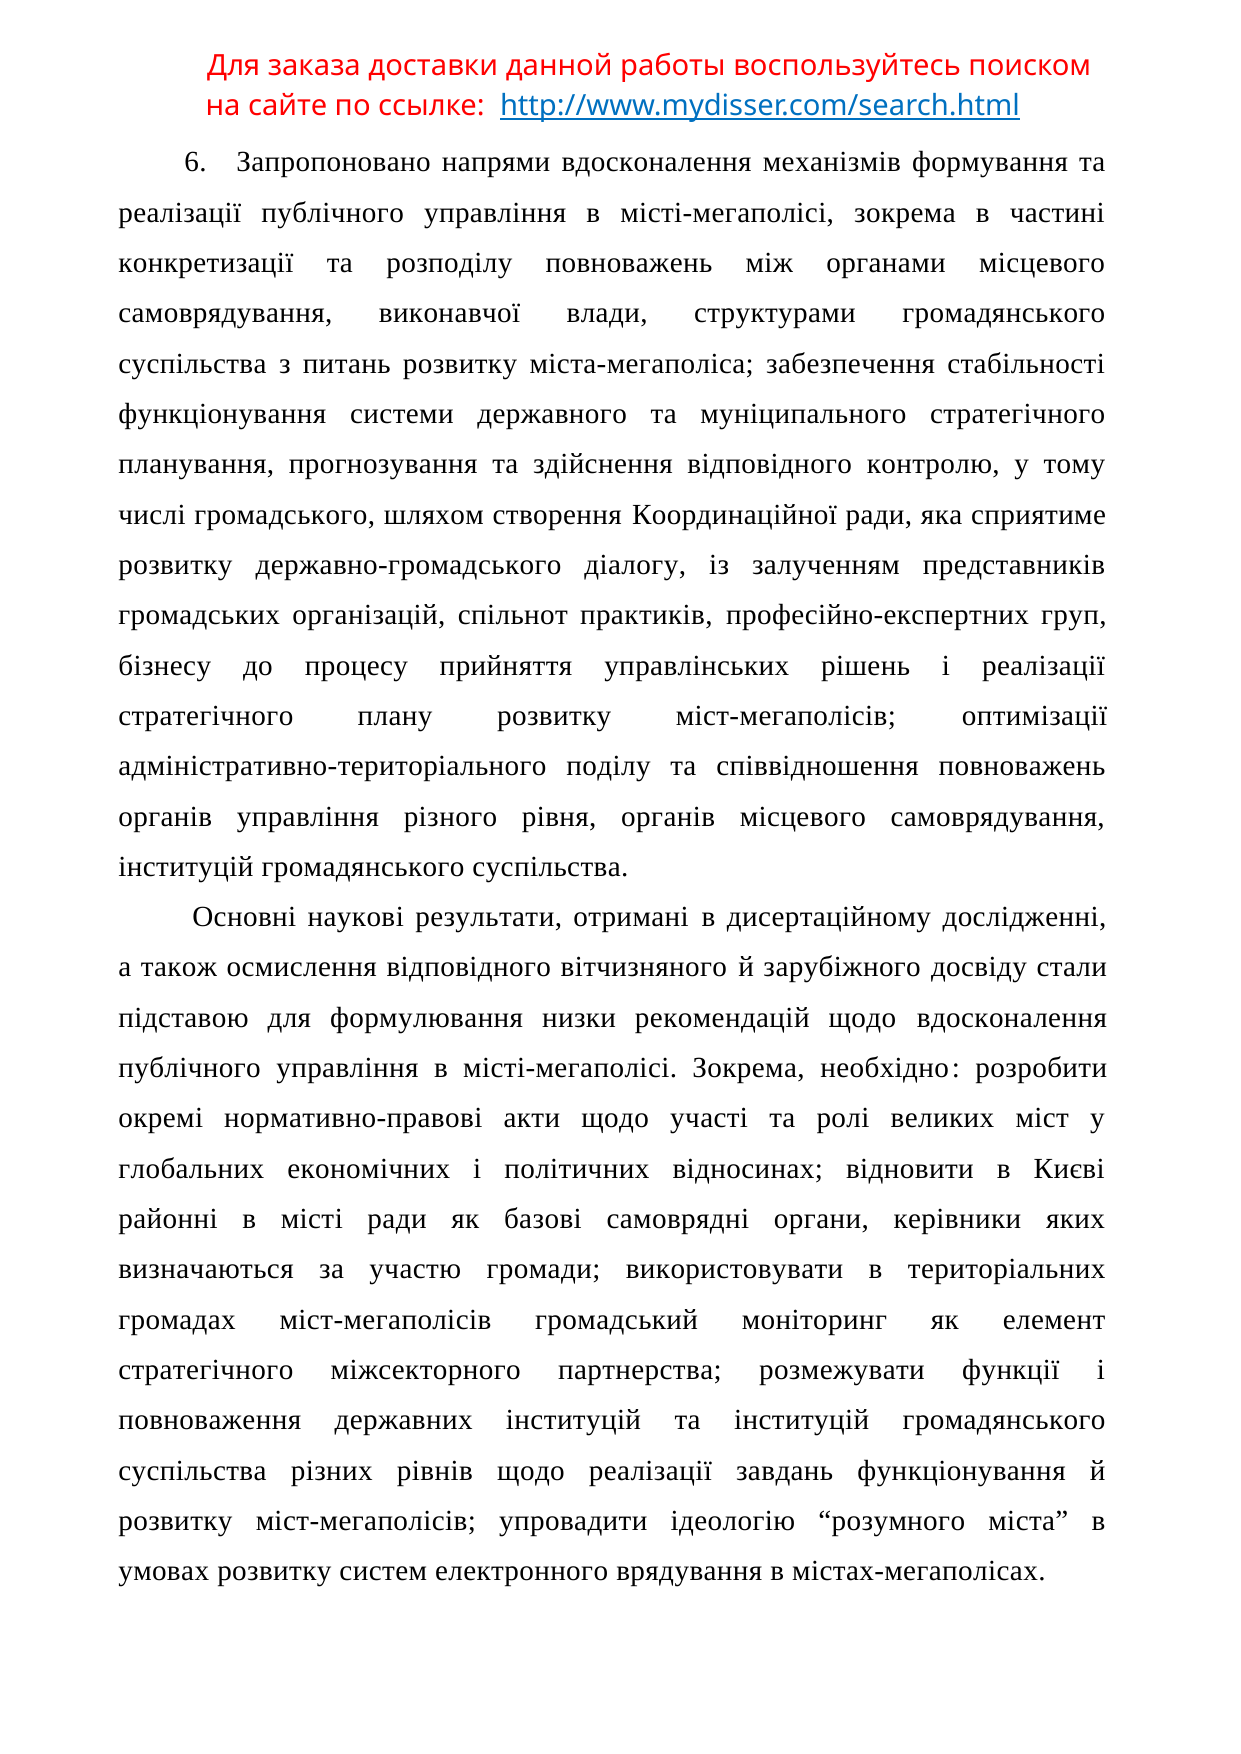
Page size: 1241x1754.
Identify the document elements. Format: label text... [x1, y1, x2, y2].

text Основні наукові результати, отримані в дисертаційному дослідженні, а також осмислення відповідного вітчизняного й зарубіжного досвіду стали підставою для формулювання низки рекомендацій щодо вдосконалення публічного управління в місті-мегаполісі. Зокрема, необхідно: розробити окремі нормативно-правові акти щодо участі та ролі великих міст у глобальних економічних і політичних відносинах; відновити в Києві районні в місті ради як базові самоврядні органи, керівники яких визначаються за участю громади; використовувати в територіальних громадах міст-мегаполісів громадський моніторинг як елемент стратегічного міжсекторного партнерства; розмежувати функції і повноваження державних інституцій та інституцій громадянського суспільства різних рівнів щодо реалізації завдань функціонування й розвитку міст-мегаполісів; упровадити ідеологію “розумного міста” в умовах розвитку систем електронного врядування в містах-мегаполісах. [118, 899, 1107, 1587]
list Запропоновано напрями вдосконалення механізмів формування та реалізації публічного управління в місті-мегаполісі, зокрема в частині конкретизації та розподілу повноважень між органами місцевого самоврядування, виконавчої влади, структурами громадянського суспільства з питань розвитку міста-мегаполіса; забезпечення стабільності функціонування системи державного та муніципального стратегічного планування, прогнозування та здійснення відповідного контролю, у тому числі громадського, шляхом створення Координаційної ради, яка сприятиме розвитку державно-громадського діалогу, із залученням представників громадських організацій, спільнот практиків, професійно-експертних груп, бізнесу до процесу прийняття управлінських рішень і реалізації стратегічного плану розвитку міст-мегаполісів; оптимізації адміністративно-територіального поділу та співвідношення повноважень органів управління різного рівня, органів місцевого самоврядування, інституцій громадянського суспільства. [118, 144, 1107, 882]
